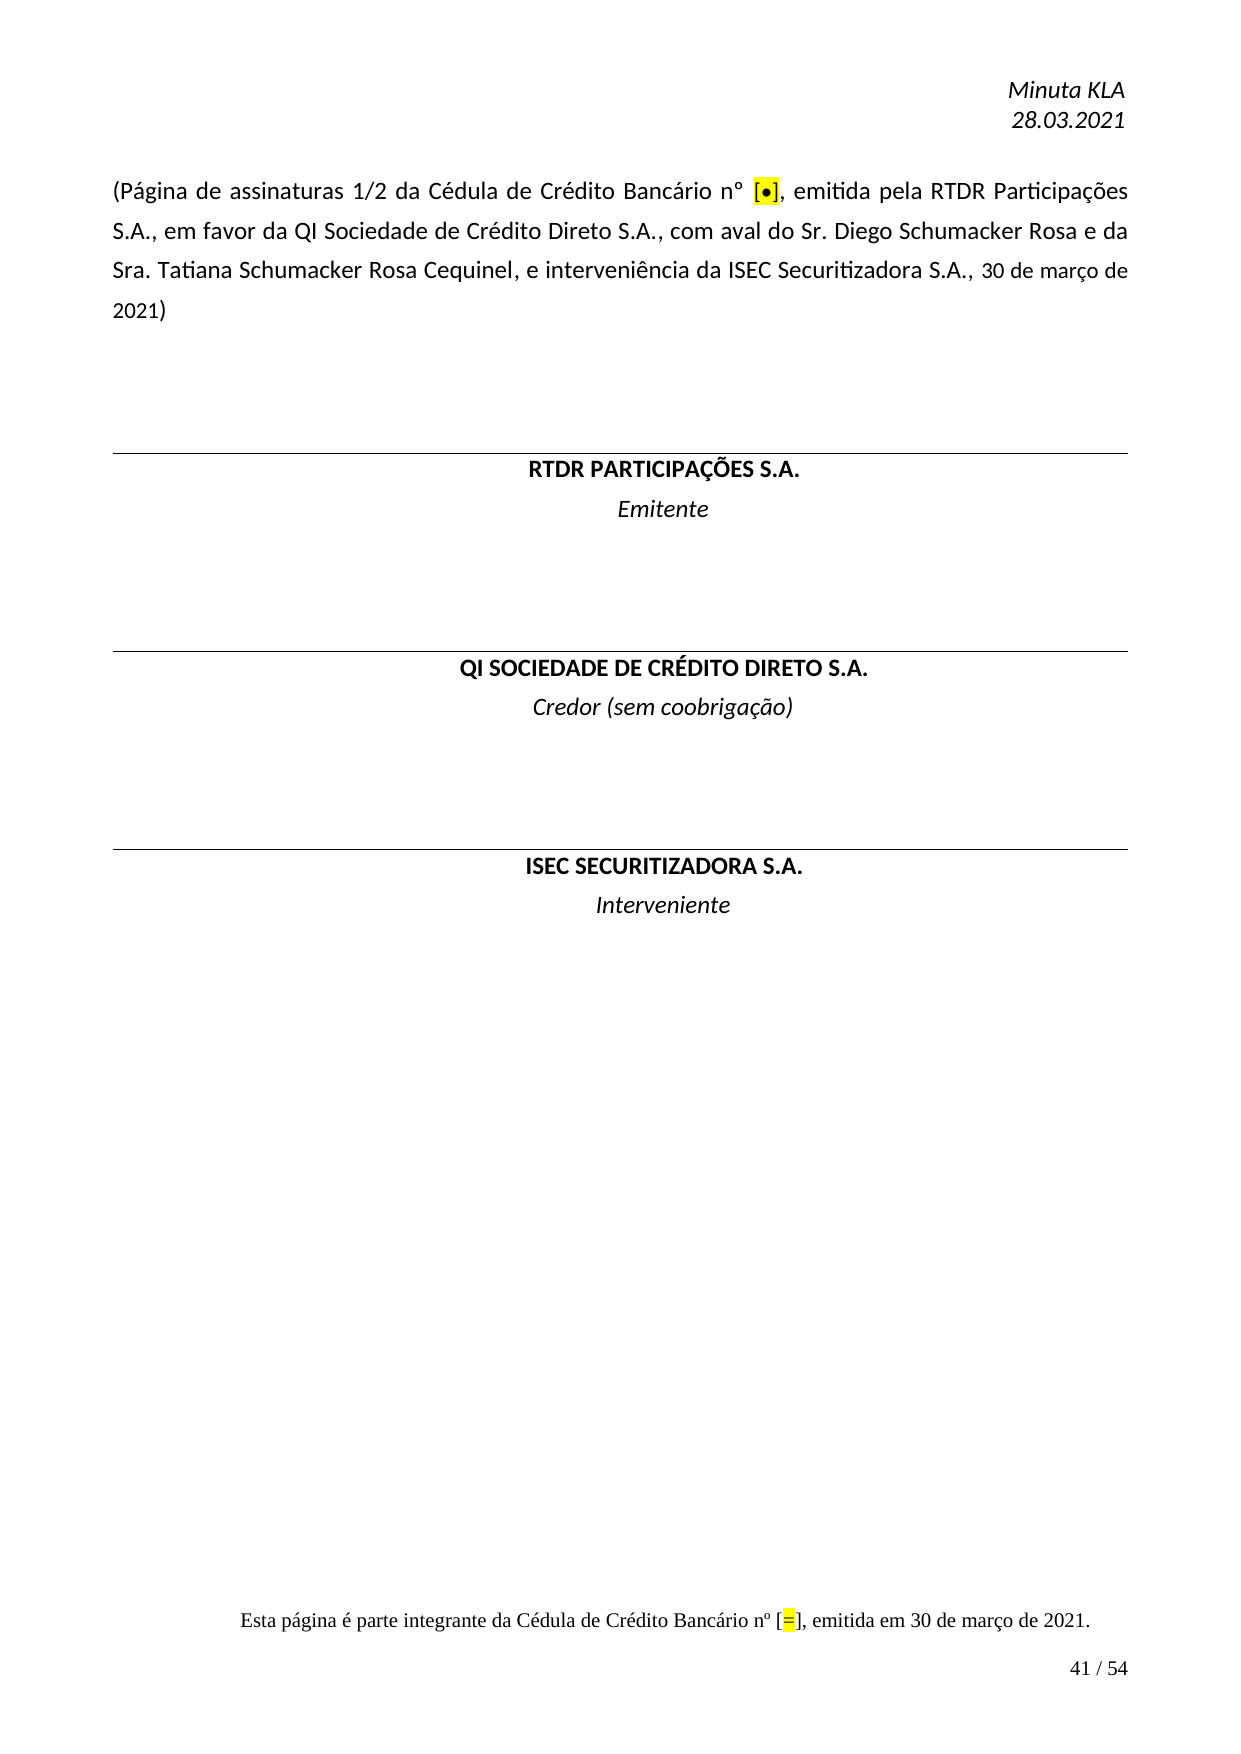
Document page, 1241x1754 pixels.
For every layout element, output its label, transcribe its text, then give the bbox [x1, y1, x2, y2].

table_header ISEC SECURITIZADORA S.A. [113, 850, 1128, 889]
table_cell Interveniente [113, 889, 1128, 928]
text (Página de assinaturas 1/2 da Cédula de Crédito Bancário nº [•], emitida pela RTDR Participações S.A., em favor da QI Sociedade de Crédito Direto S.A., com aval do Sr. Diego Schumacker Rosa e da Sra. Tatiana Schumacker Rosa Cequinel, e interveniência da ISEC Securitizadora S.A., 30 de março de 2021) [112, 175, 1128, 324]
table_header RTDR PARTICIPAÇÕES S.A. Emitente [113, 454, 1128, 532]
table_header QI SOCIEDADE DE CRÉDITO DIRETO S.A. [113, 652, 1128, 691]
table_cell Credor (sem coobrigação) [113, 691, 1128, 730]
